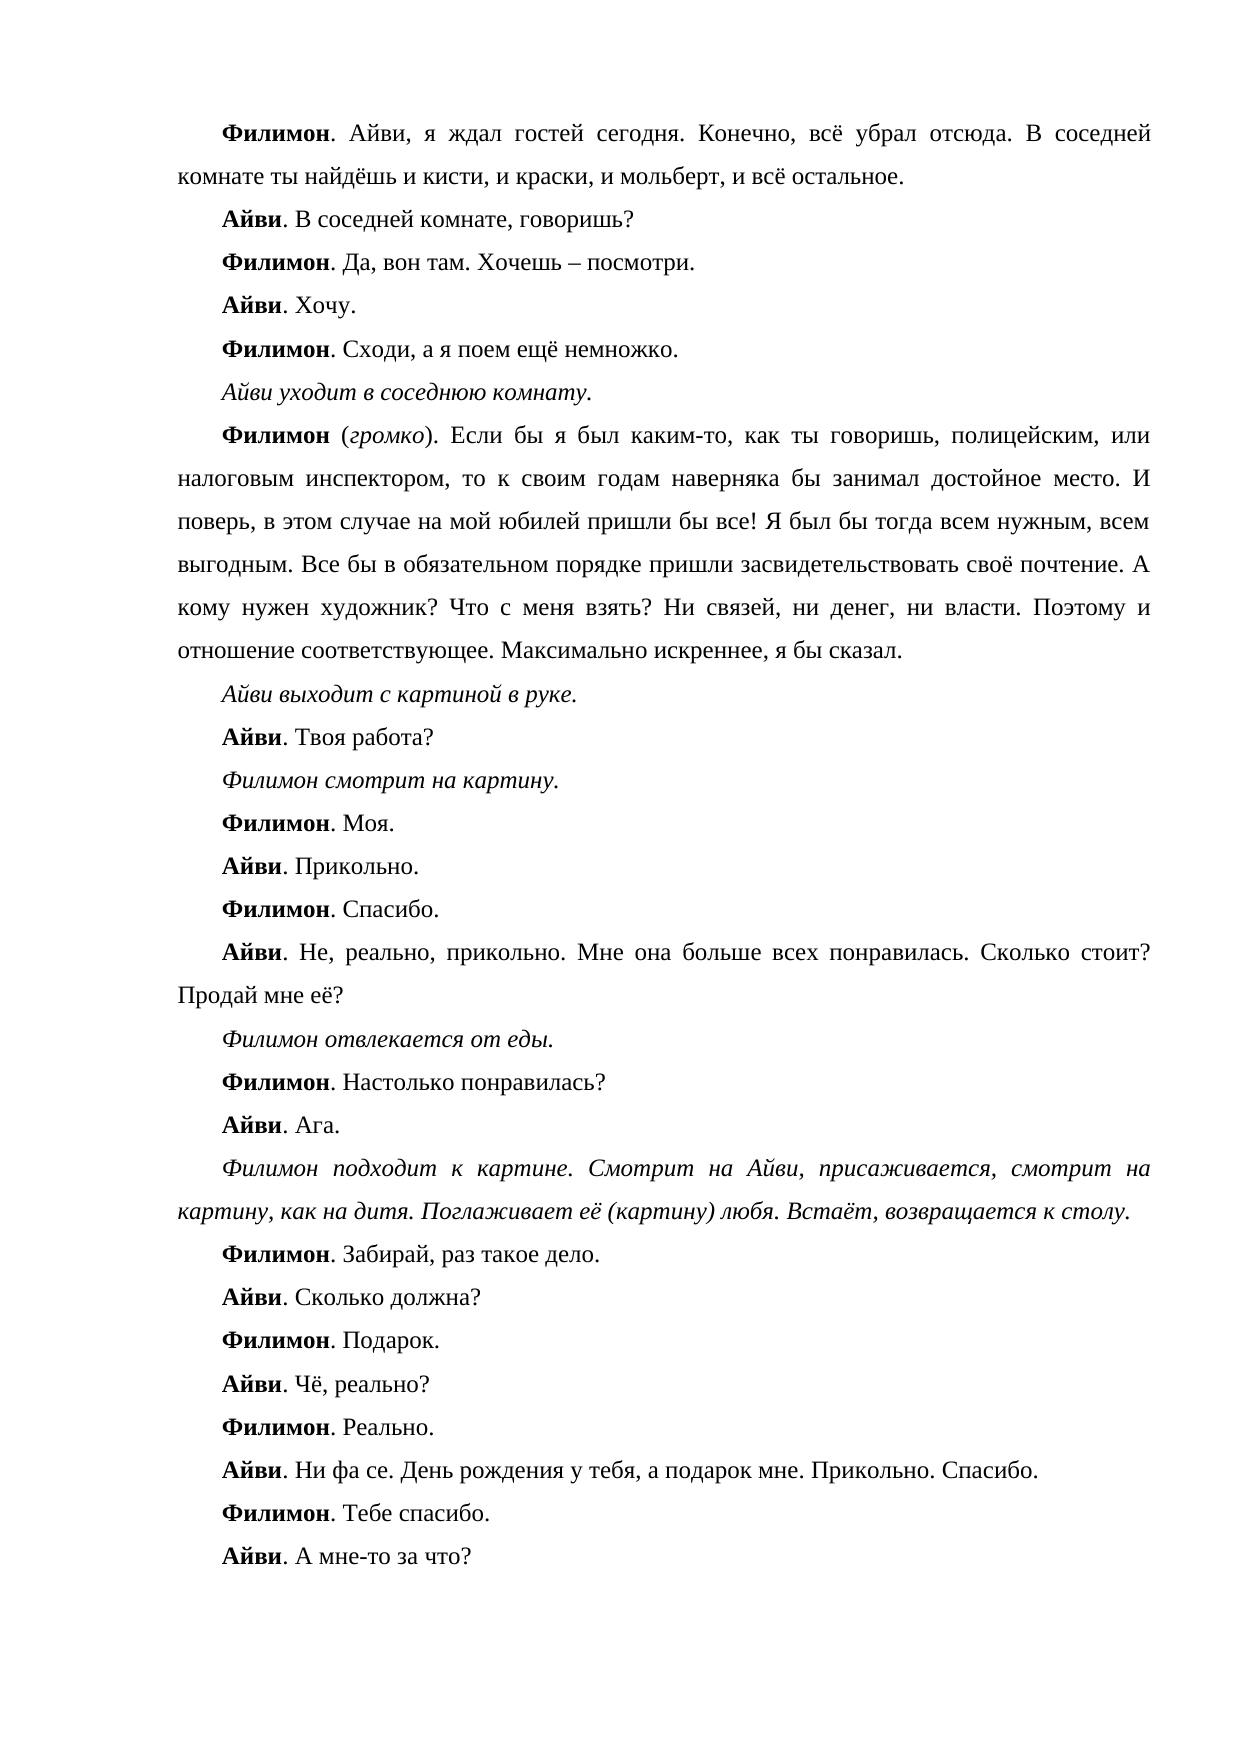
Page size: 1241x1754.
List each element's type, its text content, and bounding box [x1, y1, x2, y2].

text Филимон. Айви, я ждал гостей сегодня. Конечно, всё убрал отсюда. В соседней комнате ты найдёшь и кисти, и краски, и мольберт, и всё остальное. [177, 118, 1152, 190]
text Айви. Чё, реально? [177, 1369, 1152, 1397]
text Филимон. Реально. [177, 1412, 1152, 1441]
text Филимон. Забирай, раз такое дело. [177, 1239, 1152, 1268]
text Филимон (громко). Если бы я был каким-то, как ты говоришь, полицейским, или налоговым инспектором, то к своим годам наверняка бы занимал достойное место. И поверь, в этом случае на мой юбилей пришли бы все! Я был бы тогда всем нужным, всем выгодным. Все бы в обязательном порядке пришли засвидетельствовать своё почтение. А кому нужен художник? Что с меня взять? Ни связей, ни денег, ни власти. Поэтому и отношение соответствующее. Максимально искреннее, я бы сказал. [177, 420, 1152, 664]
text Айви. А мне-то за что? [177, 1541, 1152, 1570]
text Айви. В соседней комнате, говоришь? [177, 204, 1152, 233]
text Айви. Сколько должна? [177, 1282, 1152, 1311]
text Айви. Прикольно. [177, 851, 1152, 880]
text Филимон отвлекается от еды. [177, 1024, 1152, 1052]
text Филимон. Тебе спасибо. [177, 1498, 1152, 1527]
text Айви. Ни фа се. День рождения у тебя, а подарок мне. Прикольно. Спасибо. [177, 1455, 1152, 1484]
text Филимон. Моя. [177, 808, 1152, 837]
text Филимон подходит к картине. Смотрит на Айви, присаживается, смотрит на картину, как на дитя. Поглаживает её (картину) любя. Встаёт, возвращается к столу. [177, 1153, 1152, 1225]
text Айви. Хочу. [177, 291, 1152, 319]
text Филимон. Подарок. [177, 1326, 1152, 1354]
text Айви. Ага. [177, 1110, 1152, 1139]
text Филимон. Настолько понравилась? [177, 1067, 1152, 1096]
text Филимон. Спасибо. [177, 894, 1152, 923]
text Филимон смотрит на картину. [177, 765, 1152, 794]
text Айви. Твоя работа? [177, 722, 1152, 751]
text Айви выходит с картиной в руке. [177, 679, 1152, 707]
text Филимон. Да, вон там. Хочешь – посмотри. [177, 247, 1152, 276]
text Айви. Не, реально, прикольно. Мне она больше всех понравилась. Сколько стоит? Продай мне её? [177, 937, 1152, 1009]
text Филимон. Сходи, а я поем ещё немножко. [177, 334, 1152, 362]
text Айви уходит в соседнюю комнату. [177, 377, 1152, 406]
